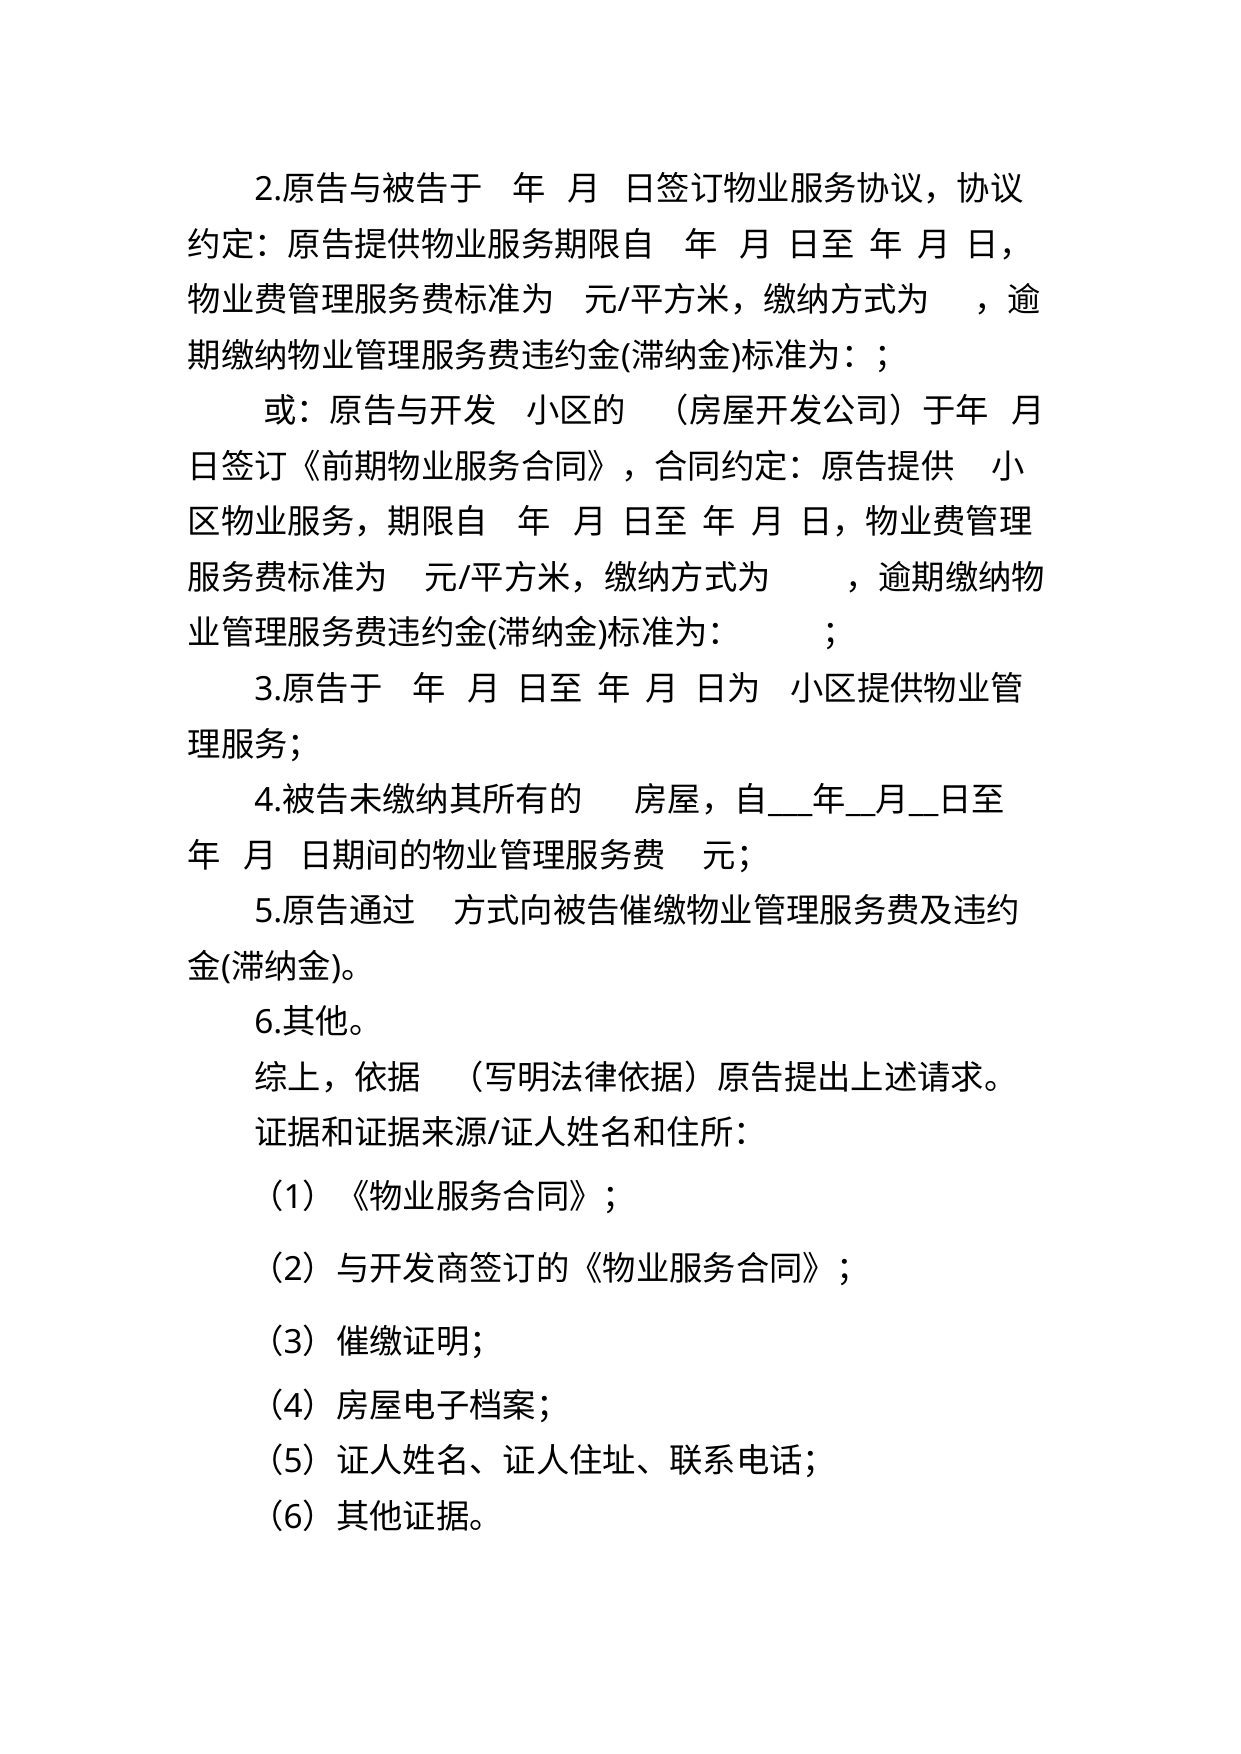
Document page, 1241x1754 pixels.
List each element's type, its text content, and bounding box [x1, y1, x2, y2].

text 2.原告与被告于 年 月 日签订物业服务协议，协议约定：原告提供物业服务期限自 年 月 日至 年 月 日，物业费管理服务费标准为 元/平方米，缴纳方式为 ，逾期缴纳物业管理服务费违约金(滞纳金)标准为：； [187, 162, 1053, 377]
text 或：原告与开发 小区的 （房屋开发公司）于年 月 日签订《前期物业服务合同》，合同约定：原告提供 小区物业服务，期限自 年 月 日至 年 月 日，物业费管理服务费标准为 元/平方米，缴纳方式为 ，逾期缴纳物业管理服务费违约金(滞纳金)标准为： ； [187, 384, 1053, 654]
text 4.被告未缴纳其所有的 房屋，自___年__月__日至 年 月 日期间的物业管理服务费 元； [187, 773, 1053, 877]
text （4）房屋电子档案； [187, 1378, 1053, 1427]
list 催缴证明； [187, 1306, 1053, 1371]
text 6.其他。 [187, 995, 1053, 1043]
text 证据和证据来源/证人姓名和住所： [187, 1106, 1053, 1154]
list 《物业服务合同》； [187, 1162, 1053, 1227]
text （5）证人姓名、证人住址、联系电话； [187, 1434, 1053, 1482]
text 综上，依据 （写明法律依据）原告提出上述请求。 [187, 1051, 1053, 1099]
list 与开发商签订的《物业服务合同》； [187, 1234, 1053, 1299]
text 3.原告于 年 月 日至 年 月 日为 小区提供物业管理服务； [187, 662, 1053, 766]
text 5.原告通过 方式向被告催缴物业管理服务费及违约金(滞纳金)。 [187, 884, 1053, 988]
text （6）其他证据。 [187, 1489, 1053, 1538]
